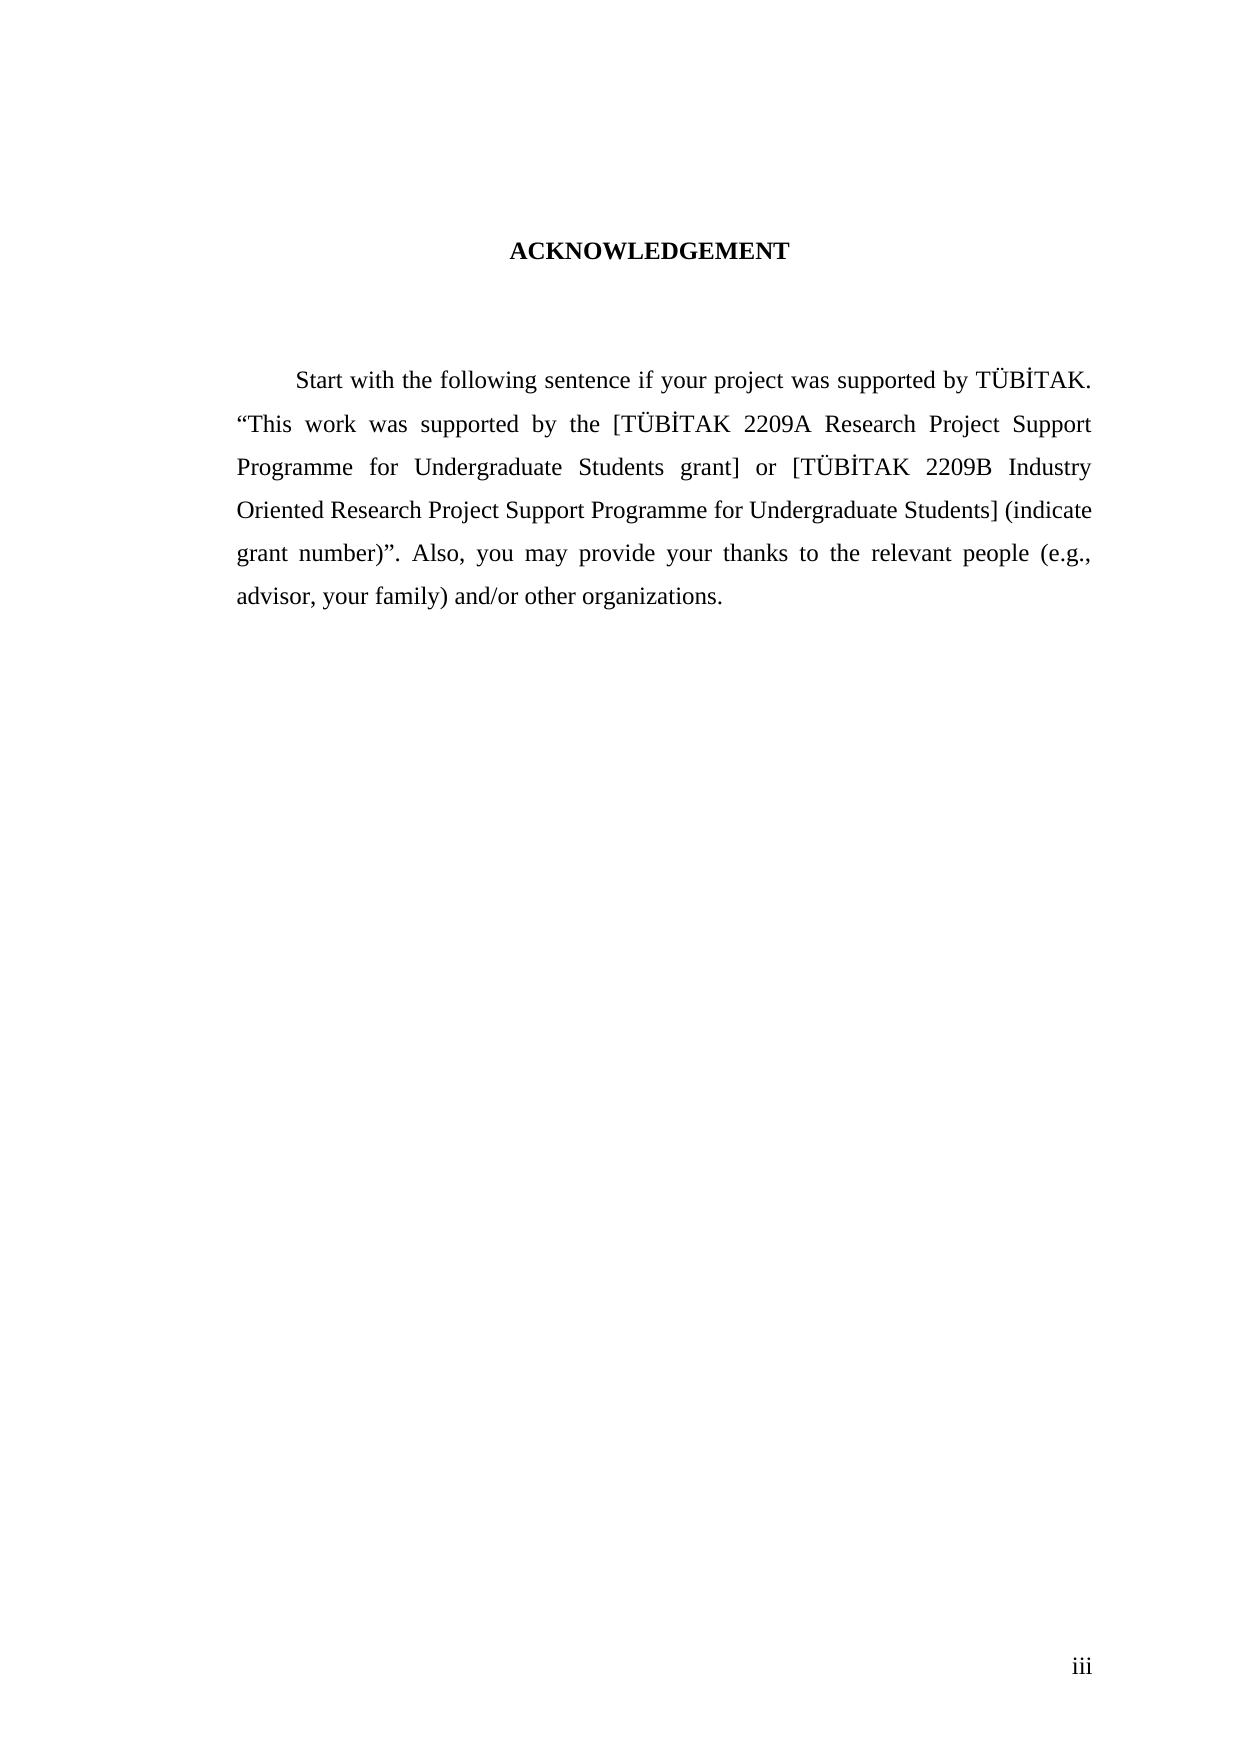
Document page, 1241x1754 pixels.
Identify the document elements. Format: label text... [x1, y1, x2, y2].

text Start with the following sentence if your project was supported by TÜBİTAK. “This work was supported by the [TÜBİTAK 2209A Research Project Support Programme for Undergraduate Students grant] or [TÜBİTAK 2209B Industry Oriented Research Project Support Programme for Undergraduate Students] (indicate grant number)”. Also, you may provide your thanks to the relevant people (e.g., advisor, your family) and/or other organizations. [236, 366, 1092, 610]
subtitle ACKNOWLEDGEMENT [207, 236, 1092, 265]
